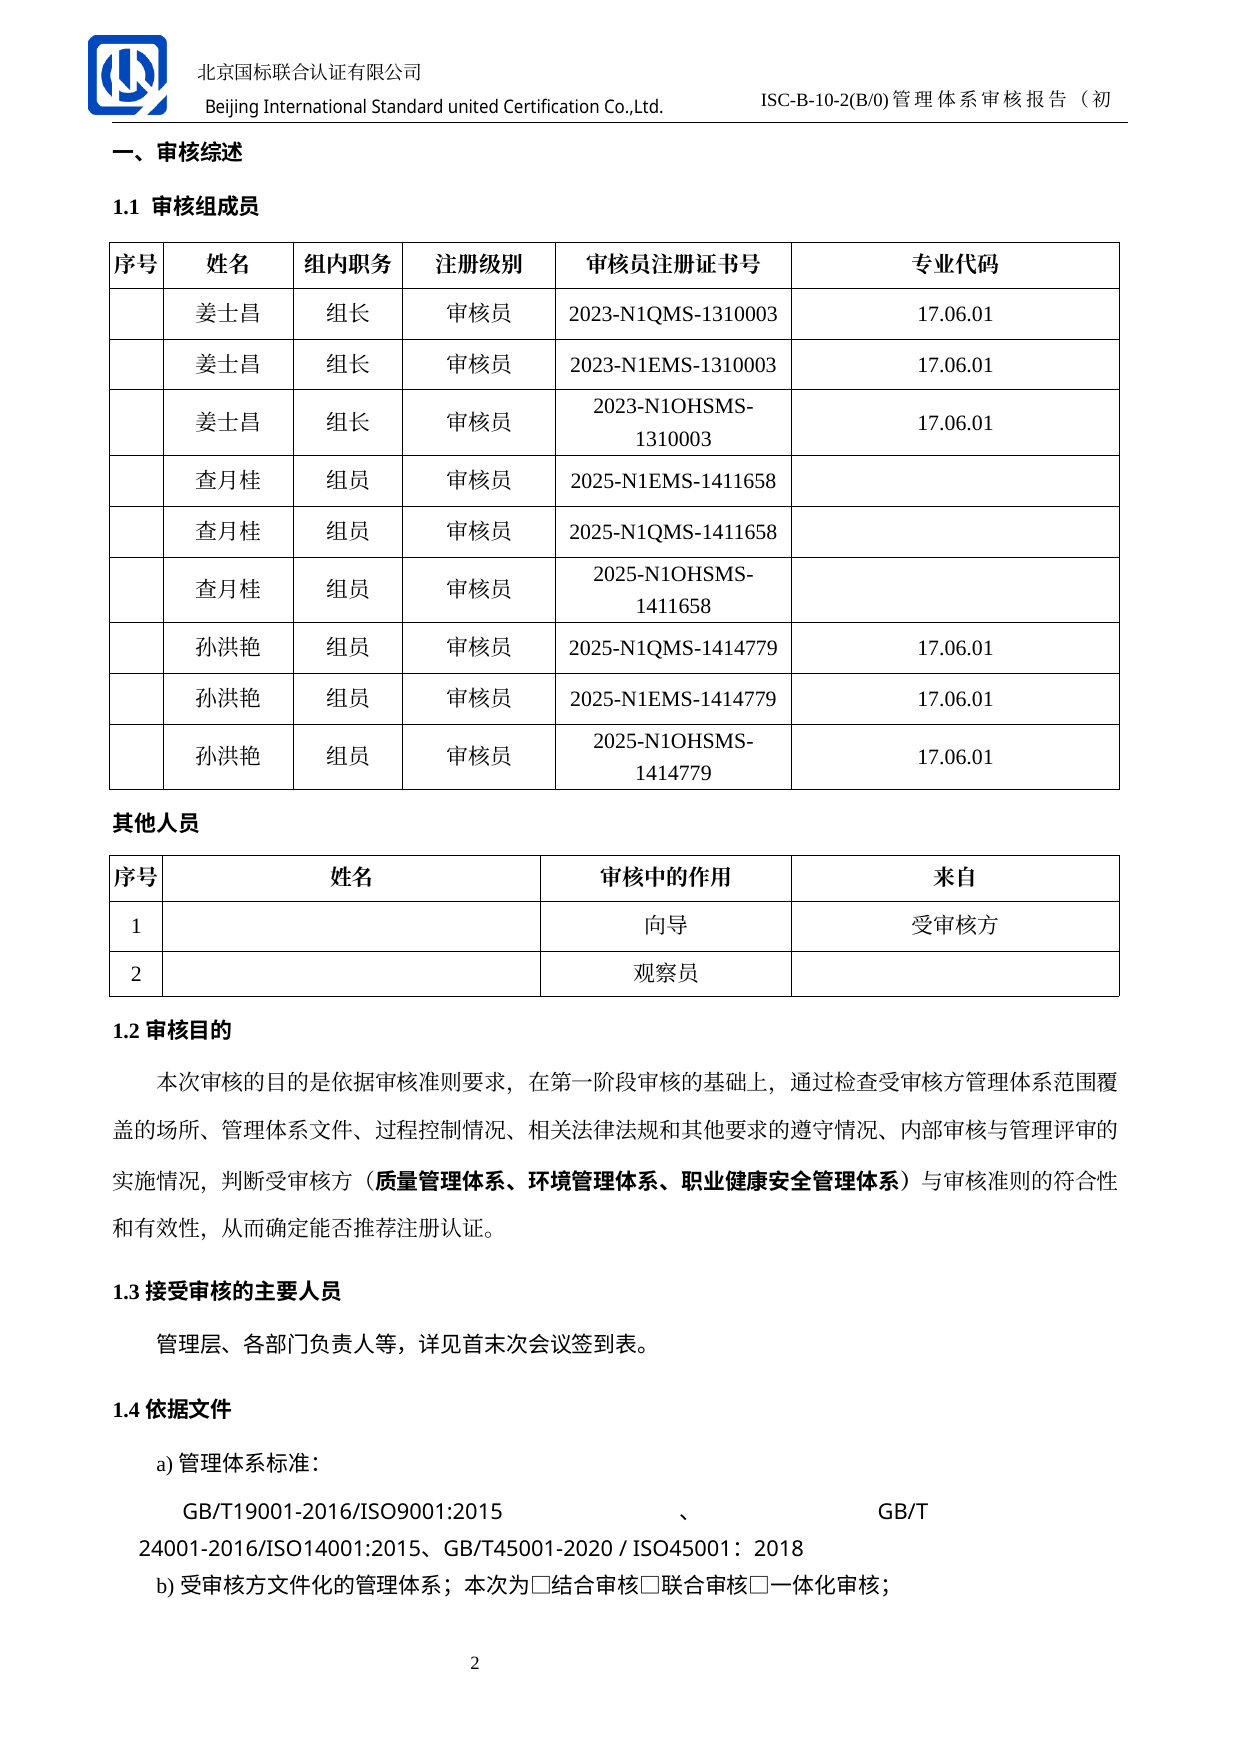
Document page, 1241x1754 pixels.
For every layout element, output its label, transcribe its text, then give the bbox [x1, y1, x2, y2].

text 其他人员 [112, 806, 1128, 838]
table_cell 2023-N1QMS-1310003 [556, 289, 791, 338]
table_cell 向导 [541, 902, 791, 951]
table_header 专业代码 [792, 243, 1119, 288]
table_cell 1 [110, 902, 162, 951]
table_cell [792, 952, 1119, 996]
table_header 注册级别 [403, 243, 555, 288]
table_cell 组长 [294, 390, 402, 455]
table_cell 审核员 [403, 289, 555, 338]
table_cell 17.06.01 [792, 674, 1119, 724]
table_cell 2025-N1EMS-1414779 [556, 674, 791, 724]
table_cell 审核员 [403, 390, 555, 455]
table_cell 姜士昌 [164, 340, 293, 389]
list 审核组成员 [112, 188, 1128, 221]
table_cell 组员 [294, 507, 402, 557]
table_cell 组员 [294, 623, 402, 673]
table_cell 观察员 [541, 952, 791, 996]
table_cell 审核员 [403, 674, 555, 724]
table_cell 17.06.01 [792, 289, 1119, 338]
text 一、审核综述 [112, 135, 1128, 167]
table_header 序号 [110, 856, 162, 901]
text 1.2 审核目的 [112, 1013, 1128, 1045]
table_cell [792, 507, 1119, 557]
table_header GB/T19001-2016/ISO9001:2015、GB/T 24001-2016/ISO14001:2015、GB/T45001-2020 / ISO45001：2018 [127, 1494, 939, 1567]
table_cell 2023-N1OHSMS-1310003 [556, 390, 791, 455]
table_cell 组员 [294, 725, 402, 789]
table_header 姓名 [164, 243, 293, 288]
table_cell 组长 [294, 289, 402, 338]
table_cell 2025-N1OHSMS-1414779 [556, 725, 791, 789]
table_header 组内职务 [294, 243, 402, 288]
table_cell [110, 725, 163, 789]
table_cell [163, 952, 540, 996]
table_cell 组员 [294, 558, 402, 622]
table_cell [110, 340, 163, 389]
table_cell 17.06.01 [792, 623, 1119, 673]
table_header 序号 [110, 243, 163, 288]
table_cell [110, 507, 163, 557]
text 管理层、各部门负责人等，详见首末次会议签到表。 [112, 1327, 1128, 1359]
table_cell 审核员 [403, 507, 555, 557]
table_cell [110, 674, 163, 724]
table_cell 2025-N1EMS-1411658 [556, 456, 791, 506]
table_cell 审核员 [403, 725, 555, 789]
table_cell 姜士昌 [164, 289, 293, 338]
table_header 审核员注册证书号 [556, 243, 791, 288]
table_cell 姜士昌 [164, 390, 293, 455]
table_cell 17.06.01 [792, 725, 1119, 789]
table_cell 受审核方 [792, 902, 1119, 951]
table_cell 2025-N1QMS-1411658 [556, 507, 791, 557]
table_cell 查月桂 [164, 558, 293, 622]
table_header 姓名 [163, 856, 540, 901]
text 1.3 接受审核的主要人员 [112, 1274, 1128, 1306]
table_cell 2 [110, 952, 162, 996]
table_cell 2023-N1EMS-1310003 [556, 340, 791, 389]
table_cell 组员 [294, 456, 402, 506]
table_cell [792, 558, 1119, 622]
table_cell 审核员 [403, 558, 555, 622]
table_cell 审核员 [403, 456, 555, 506]
table_cell [110, 456, 163, 506]
table_cell 组长 [294, 340, 402, 389]
table_cell 17.06.01 [792, 340, 1119, 389]
table_cell [792, 456, 1119, 506]
table_cell 孙洪艳 [164, 725, 293, 789]
table_cell 审核员 [403, 340, 555, 389]
picture [88, 35, 167, 115]
table_cell [163, 902, 540, 951]
table_cell [110, 289, 163, 338]
table_cell 2025-N1QMS-1414779 [556, 623, 791, 673]
text a) 管理体系标准： [112, 1445, 1128, 1478]
text b) 受审核方文件化的管理体系；本次为□结合审核□联合审核□一体化审核； [112, 1567, 1128, 1600]
table_cell 查月桂 [164, 456, 293, 506]
table_cell 17.06.01 [792, 390, 1119, 455]
text 本次审核的目的是依据审核准则要求，在第一阶段审核的基础上，通过检查受审核方管理体系范围覆盖的场所、管理体系文件、过程控制情况、相关法律法规和其他要求的遵守情况、内部审核与管理评审的实施情况，判断受审核方（质量管理体系、环境管理体系、职业健康安全管理体系）与审核准则的符合性和有效性，从而确定能否推荐注册认证。 [112, 1066, 1128, 1245]
table_cell [110, 623, 163, 673]
table_cell 2025-N1OHSMS-1411658 [556, 558, 791, 622]
table_cell 孙洪艳 [164, 623, 293, 673]
table_cell [110, 558, 163, 622]
table_cell 审核员 [403, 623, 555, 673]
table_header 来自 [792, 856, 1119, 901]
table_cell 组员 [294, 674, 402, 724]
table_header 审核中的作用 [541, 856, 791, 901]
table_cell 孙洪艳 [164, 674, 293, 724]
text 1.4 依据文件 [112, 1392, 1128, 1424]
table_cell 查月桂 [164, 507, 293, 557]
table_cell [110, 390, 163, 455]
